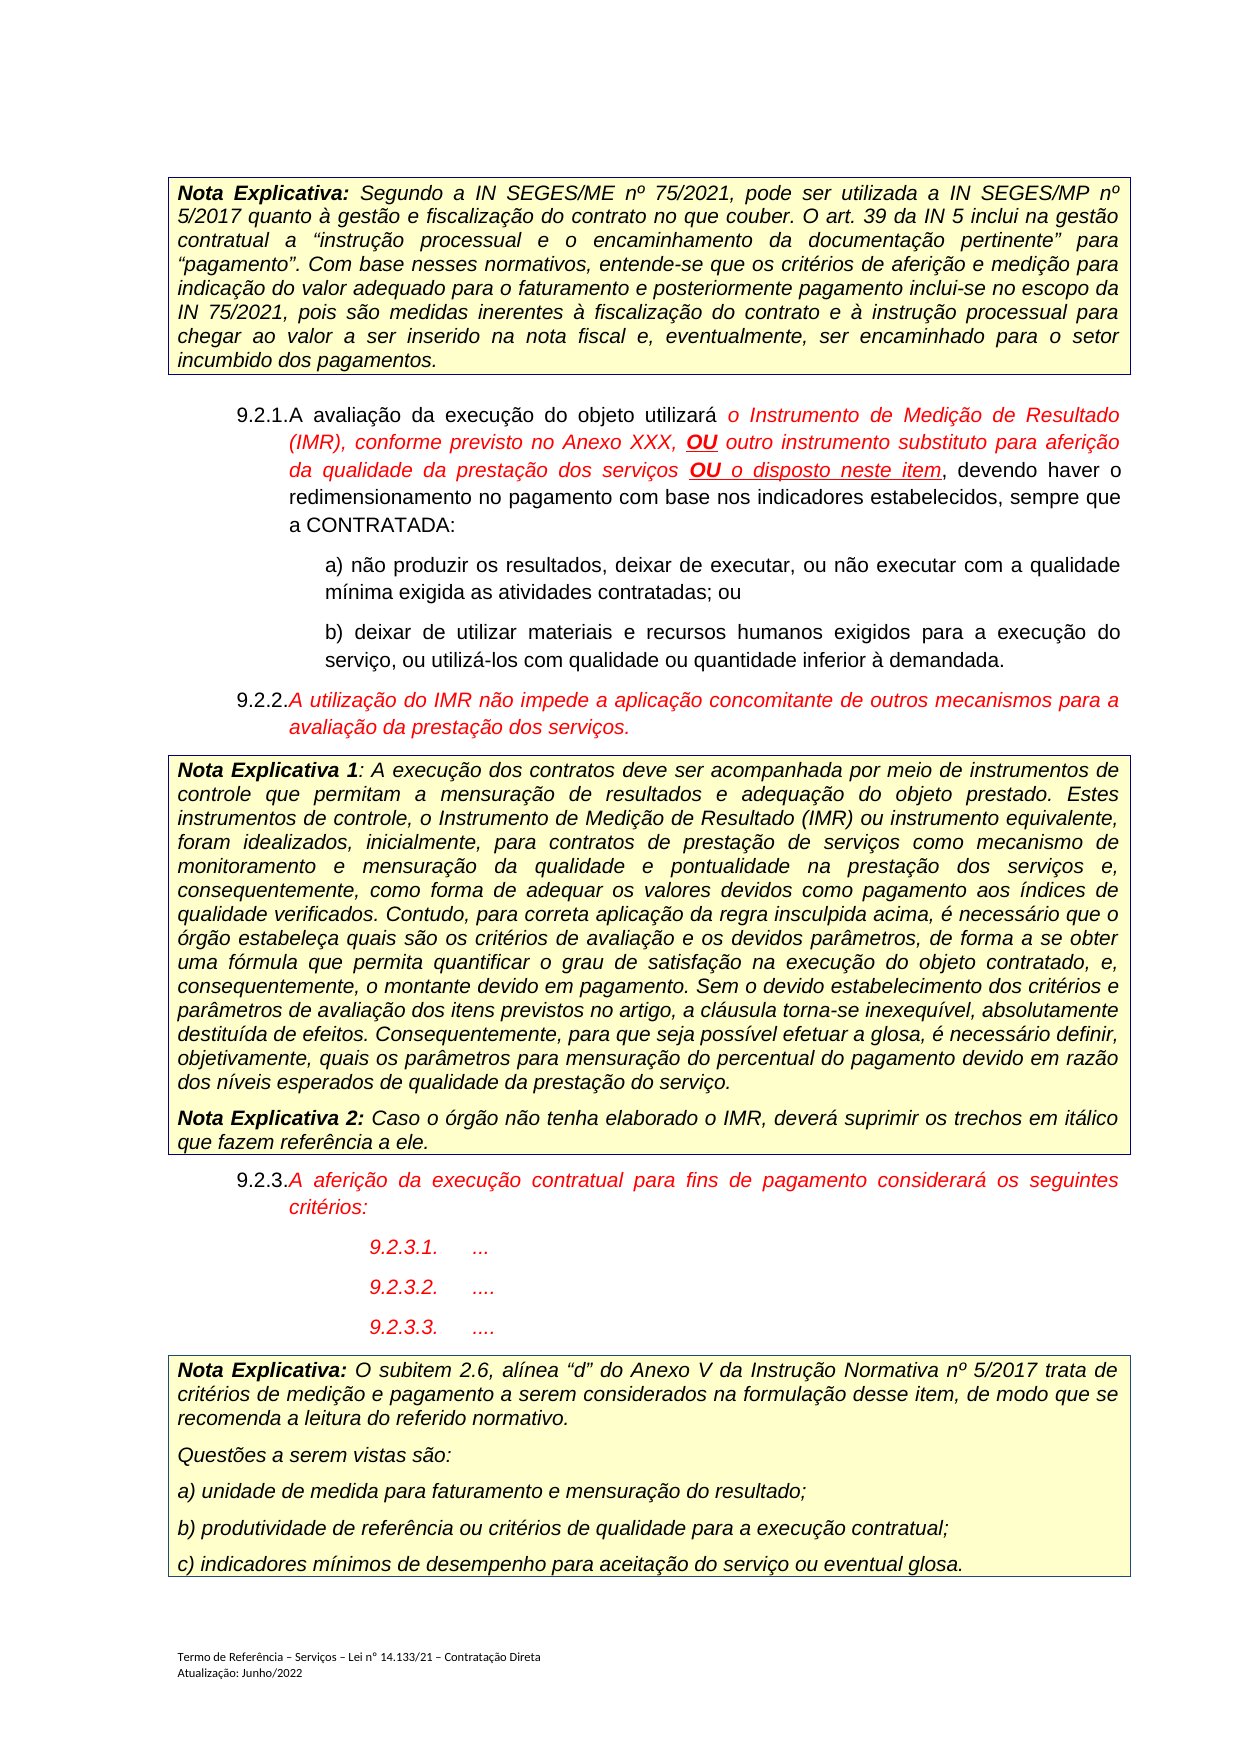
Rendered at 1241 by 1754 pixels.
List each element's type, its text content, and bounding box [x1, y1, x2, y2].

list A aferição da execução contratual para fins de pagamento considerará os seguintes critérios: [236, 1168, 1122, 1219]
list A utilização do IMR não impede a aplicação concomitante de outros mecanismos para a avaliação da prestação dos serviços. [236, 688, 1122, 739]
text Questões a serem vistas são: [169, 1439, 1130, 1467]
list .... [369, 1275, 1122, 1299]
list .... [369, 1315, 1122, 1339]
text b) deixar de utilizar materiais e recursos humanos exigidos para a execução do serviço, ou utilizá-los com qualidade ou quantidade inferior à demandada. [325, 620, 1122, 672]
text Nota Explicativa: Segundo a IN SEGES/ME nº 75/2021, pode ser utilizada a IN SEGES/MP nº 5/2017 quanto à gestão e fiscalização do contrato no que couber. O art. 39 da IN 5 inclui na gestão contratual a “instrução processual e o encaminhamento da documentação pertinente” para “pagamento”. Com base nesses normativos, entende-se que os critérios de aferição e medição para indicação do valor adequado para o faturamento e posteriormente pagamento inclui-se no escopo da IN 75/2021, pois são medidas inerentes à fiscalização do contrato e à instrução processual para chegar ao valor a ser inserido na nota fiscal e, eventualmente, ser encaminhado para o setor incumbido dos pagamentos. [169, 178, 1130, 374]
text Nota Explicativa 1: A execução dos contratos deve ser acompanhada por meio de instrumentos de controle que permitam a mensuração de resultados e adequação do objeto prestado. Estes instrumentos de controle, o Instrumento de Medição de Resultado (IMR) ou instrumento equivalente, foram idealizados, inicialmente, para contratos de prestação de serviços como mecanismo de monitoramento e mensuração da qualidade e pontualidade na prestação dos serviços e, consequentemente, como forma de adequar os valores devidos como pagamento aos índices de qualidade verificados. Contudo, para correta aplicação da regra insculpida acima, é necessário que o órgão estabeleça quais são os critérios de avaliação e os devidos parâmetros, de forma a se obter uma fórmula que permita quantificar o grau de satisfação na execução do objeto contratado, e, consequentemente, o montante devido em pagamento. Sem o devido estabelecimento dos critérios e parâmetros de avaliação dos itens previstos no artigo, a cláusula torna-se inexequível, absolutamente destituída de efeitos. Consequentemente, para que seja possível efetuar a glosa, é necessário definir, objetivamente, quais os parâmetros para mensuração do percentual do pagamento devido em razão dos níveis esperados de qualidade da prestação do serviço. [169, 756, 1130, 1094]
text a) unidade de medida para faturamento e mensuração do resultado; [169, 1476, 1130, 1503]
text b) produtividade de referência ou critérios de qualidade para a execução contratual; [169, 1512, 1130, 1539]
list ... [369, 1235, 1122, 1259]
text Nota Explicativa: O subitem 2.6, alínea “d” do Anexo V da Instrução Normativa nº 5/2017 trata de critérios de medição e pagamento a serem considerados na formulação desse item, de modo que se recomenda a leitura do referido normativo. [169, 1356, 1130, 1430]
text Nota Explicativa 2: Caso o órgão não tenha elaborado o IMR, deverá suprimir os trechos em itálico que fazem referência a ele. [169, 1103, 1130, 1154]
text c) indicadores mínimos de desempenho para aceitação do serviço ou eventual glosa. [169, 1549, 1130, 1576]
text a) não produzir os resultados, deixar de executar, ou não executar com a qualidade mínima exigida as atividades contratadas; ou [325, 553, 1122, 604]
list A avaliação da execução do objeto utilizará o Instrumento de Medição de Resultado (IMR), conforme previsto no Anexo XXX, OU outro instrumento substituto para aferição da qualidade da prestação dos serviços OU o disposto neste item, devendo haver o redimensionamento no pagamento com base nos indicadores estabelecidos, sempre que a CONTRATADA: [236, 403, 1122, 537]
